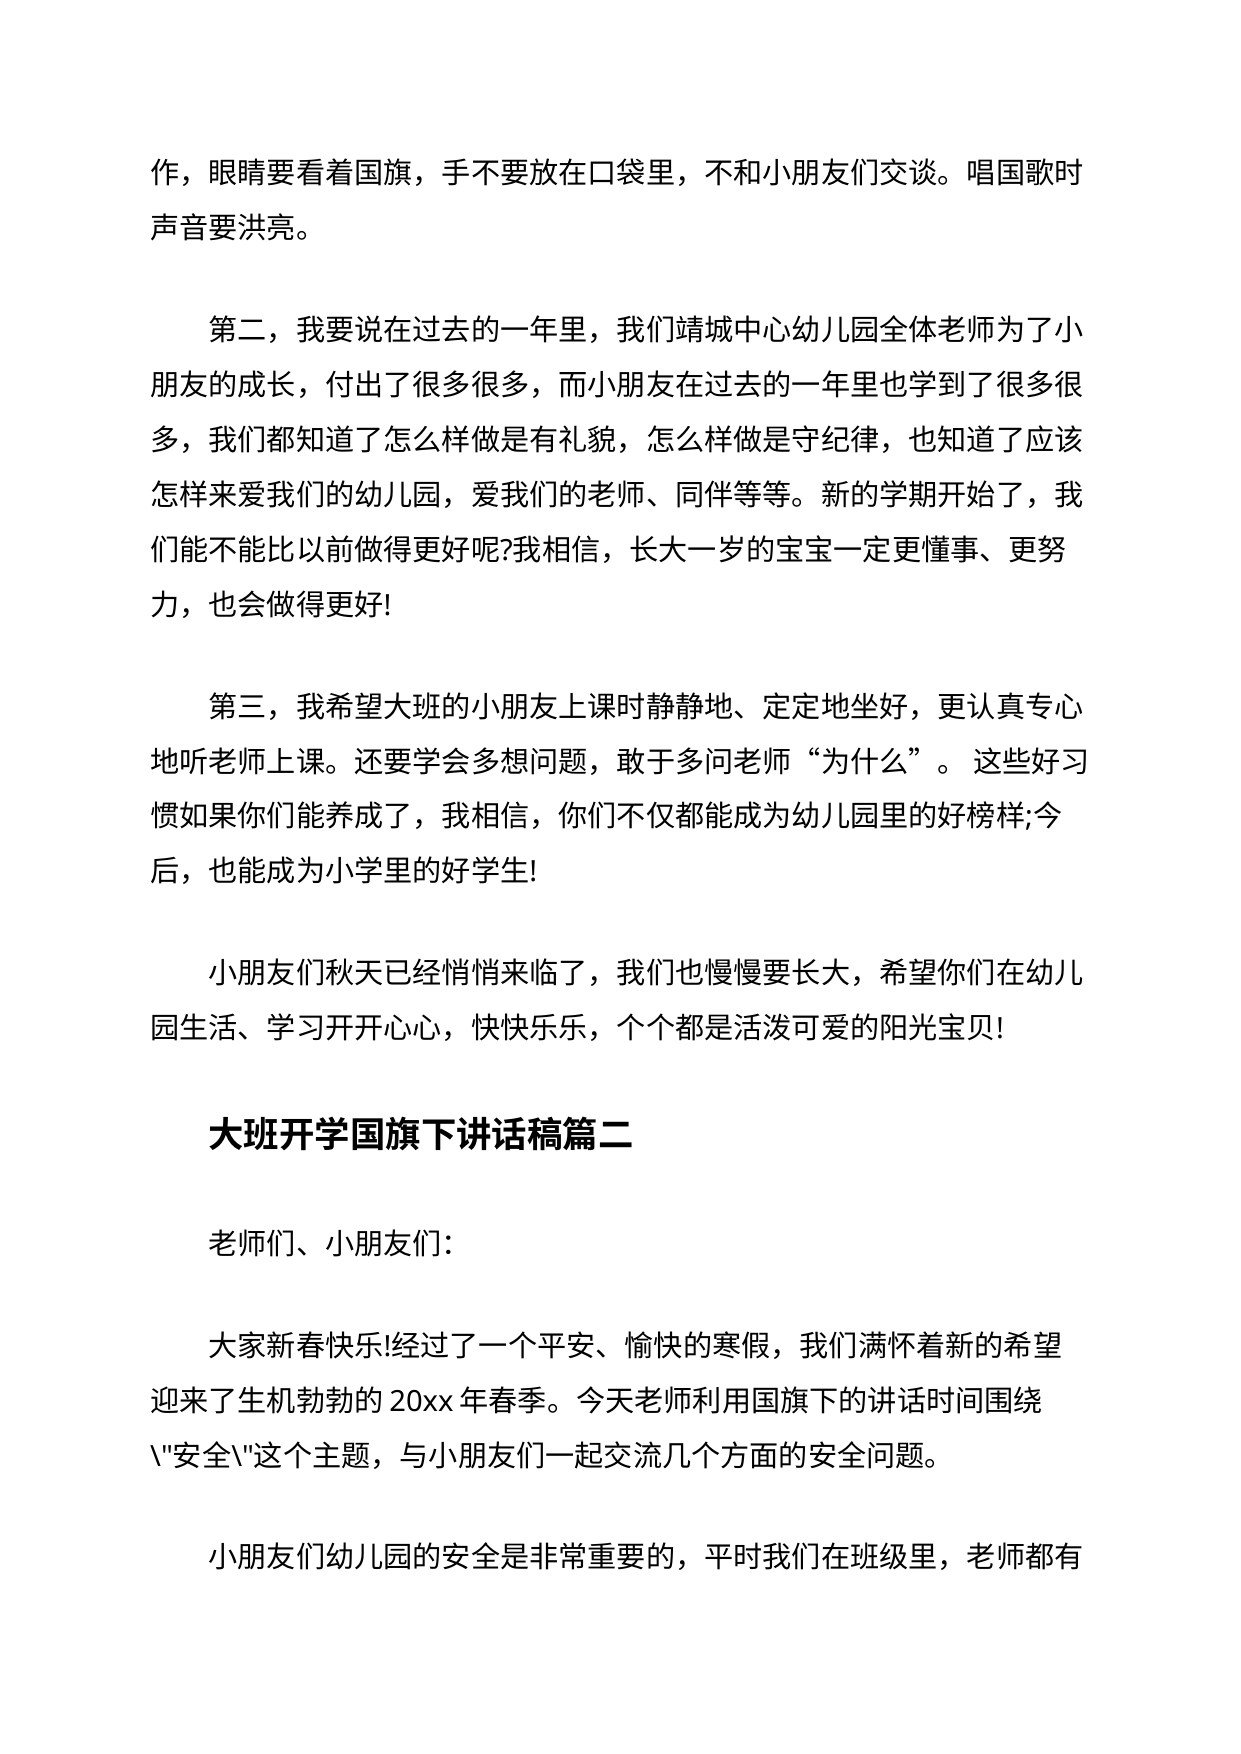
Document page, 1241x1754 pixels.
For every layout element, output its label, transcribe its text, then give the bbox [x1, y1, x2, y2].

text 小朋友们秋天已经悄悄来临了，我们也慢慢要长大，希望你们在幼儿园生活、学习开开心心，快快乐乐，个个都是活泼可爱的阳光宝贝! [150, 950, 1090, 1047]
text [150, 1534, 1090, 1576]
text 大班开学国旗下讲话稿篇二 [150, 1107, 1090, 1158]
text 第三，我希望大班的小朋友上课时静静地、定定地坐好，更认真专心地听老师上课。还要学会多想问题，敢于多问老师“为什么”。 这些好习惯如果你们能养成了，我相信，你们不仅都能成为幼儿园里的好榜样;今后，也能成为小学里的好学生! [150, 683, 1090, 890]
text 老师们、小朋友们： [150, 1220, 1090, 1263]
text 第二，我要说在过去的一年里，我们靖城中心幼儿园全体老师为了小朋友的成长，付出了很多很多，而小朋友在过去的一年里也学到了很多很多，我们都知道了怎么样做是有礼貌，怎么样做是守纪律，也知道了应该怎样来爱我们的幼儿园，爱我们的老师、同伴等等。新的学期开始了，我们能不能比以前做得更好呢?我相信，长大一岁的宝宝一定更懂事、更努力，也会做得更好! [150, 307, 1090, 624]
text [150, 150, 1090, 247]
text 大家新春快乐!经过了一个平安、愉快的寒假，我们满怀着新的希望迎来了生机勃勃的20xx年春季。今天老师利用国旗下的讲话时间围绕\"安全\"这个主题，与小朋友们一起交流几个方面的安全问题。 [150, 1322, 1090, 1474]
